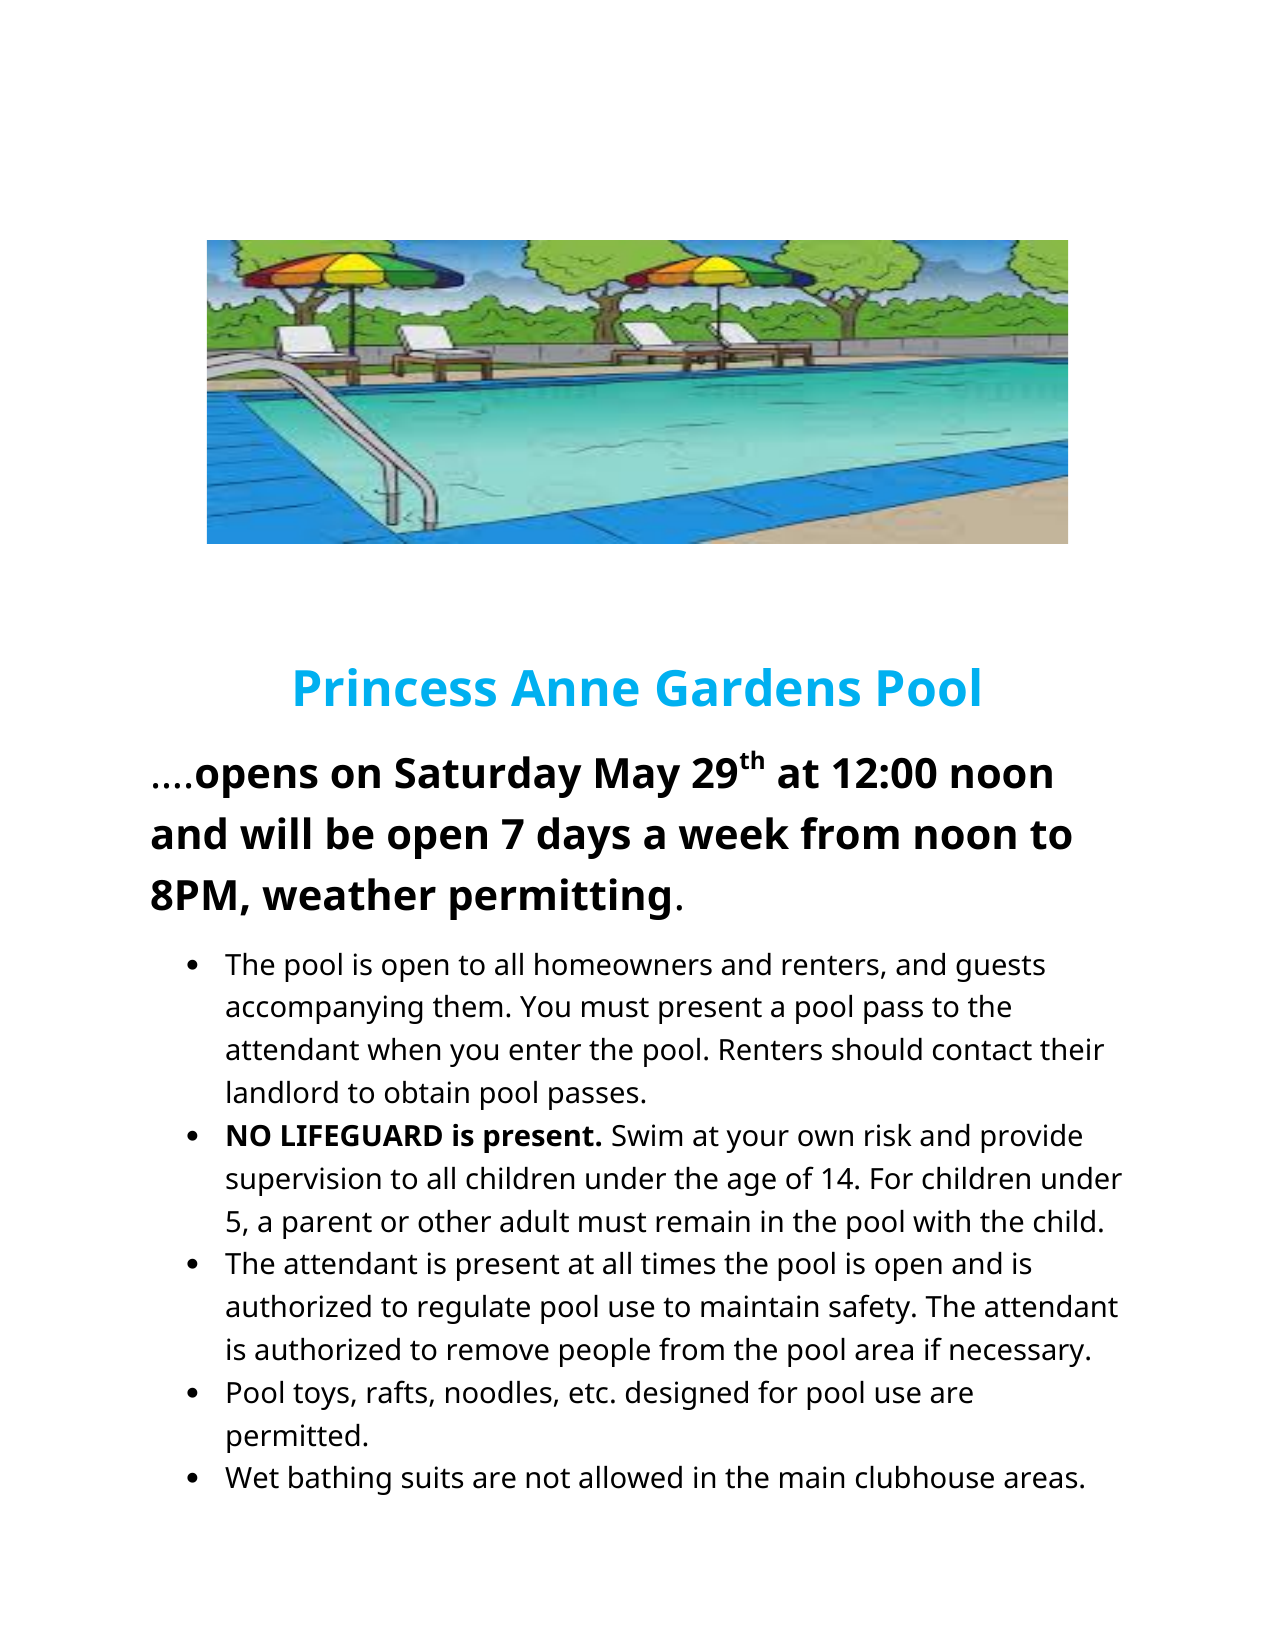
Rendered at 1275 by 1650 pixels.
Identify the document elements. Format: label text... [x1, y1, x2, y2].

list The pool is open to all homeowners and renters, and guests accompanying them. You must present a pool pass to the attendant when you enter the pool. Renters should contact their landlord to obtain pool passes. [187, 944, 1125, 1112]
text Princess Anne Gardens Pool [150, 653, 1125, 721]
list Pool toys, rafts, noodles, etc. designed for pool use are permitted. [187, 1372, 1125, 1454]
text ….opens on Saturday May 29th at 12:00 noon and will be open 7 days a week from noon to 8PM, weather permitting. [150, 743, 1125, 923]
list The attendant is present at all times the pool is open and is authorized to regulate pool use to maintain safety. The attendant is authorized to remove people from the pool area if necessary. [187, 1244, 1125, 1369]
list Wet bathing suits are not allowed in the main clubhouse areas. [187, 1458, 1125, 1497]
list NO LIFEGUARD is present. Swim at your own risk and provide supervision to all children under the age of 14. For children under 5, a parent or other adult must remain in the pool with the child. [187, 1115, 1125, 1241]
picture [206, 240, 1069, 544]
